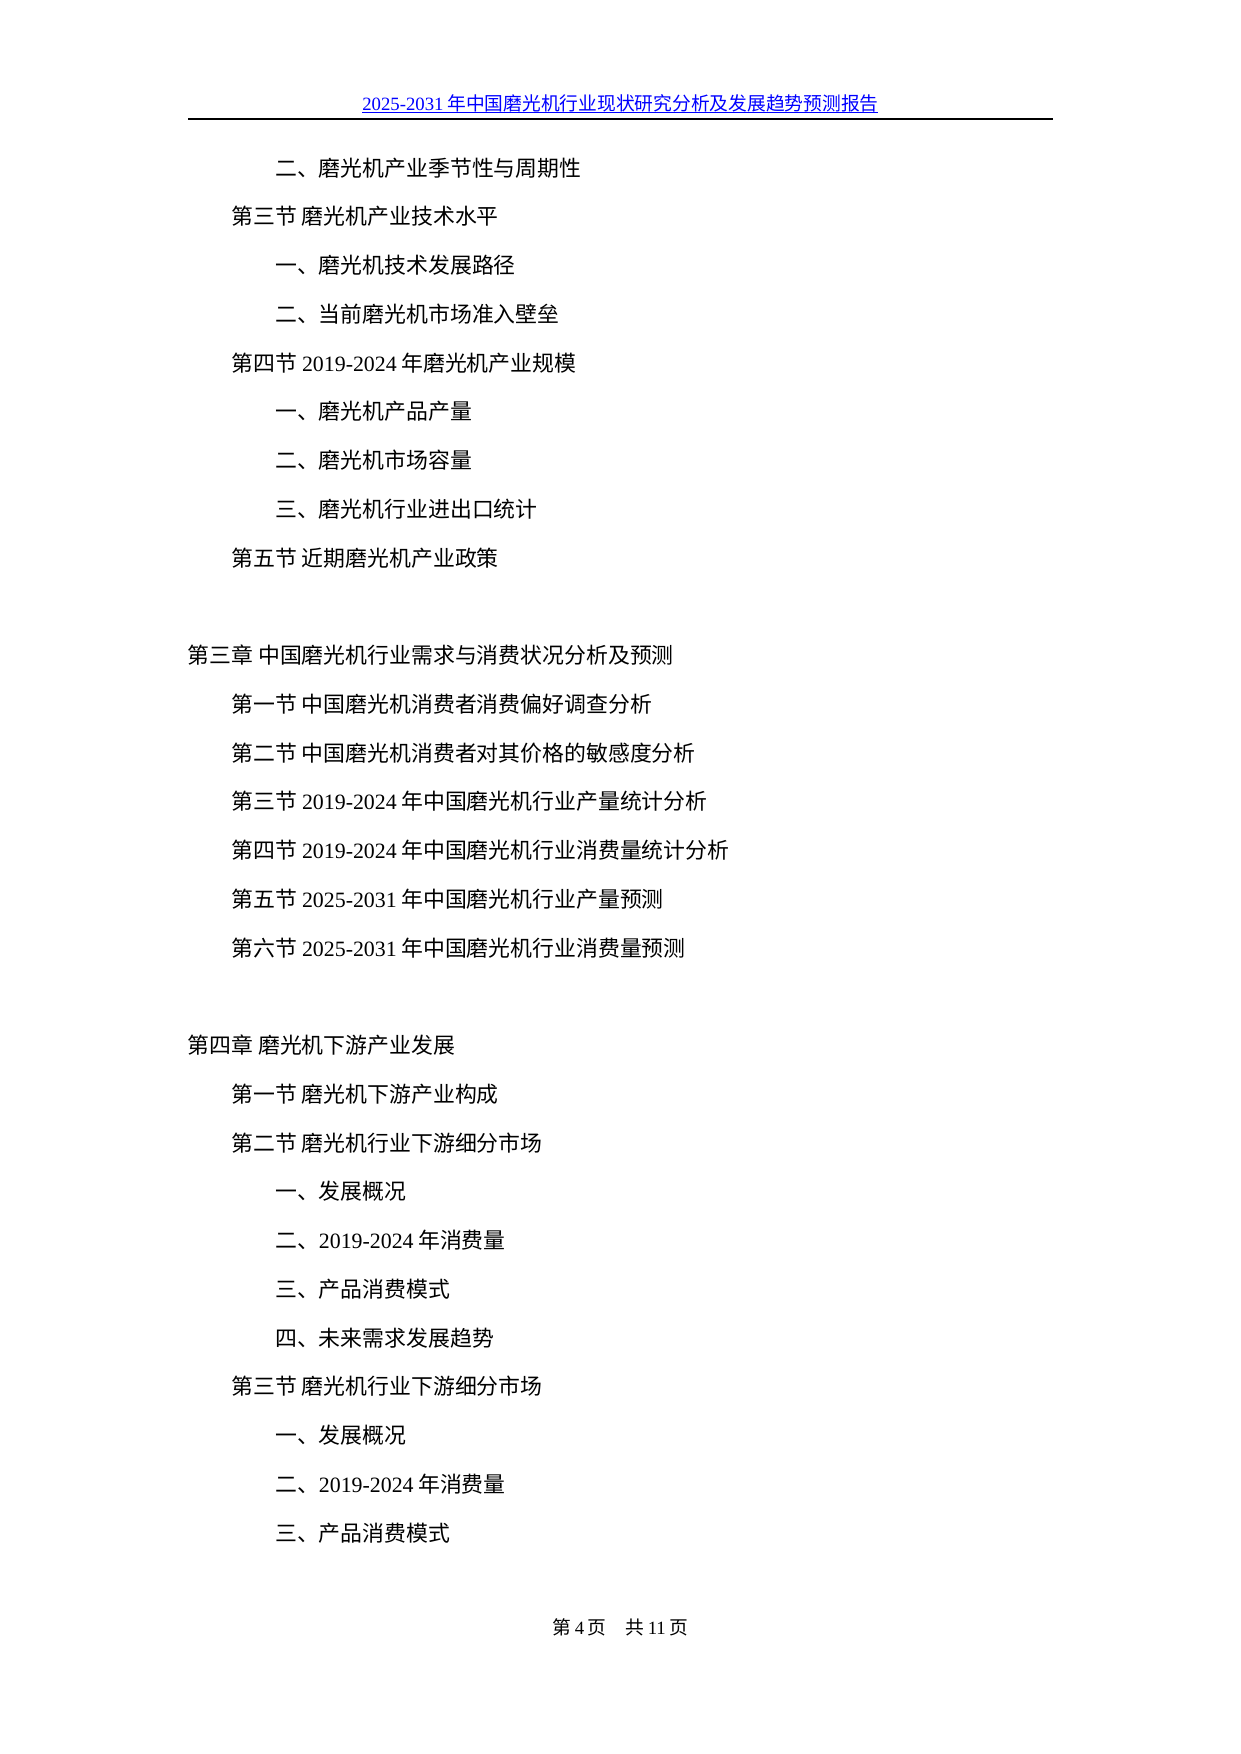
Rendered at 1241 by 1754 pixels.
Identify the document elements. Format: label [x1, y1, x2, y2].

text [187, 150, 1053, 1548]
